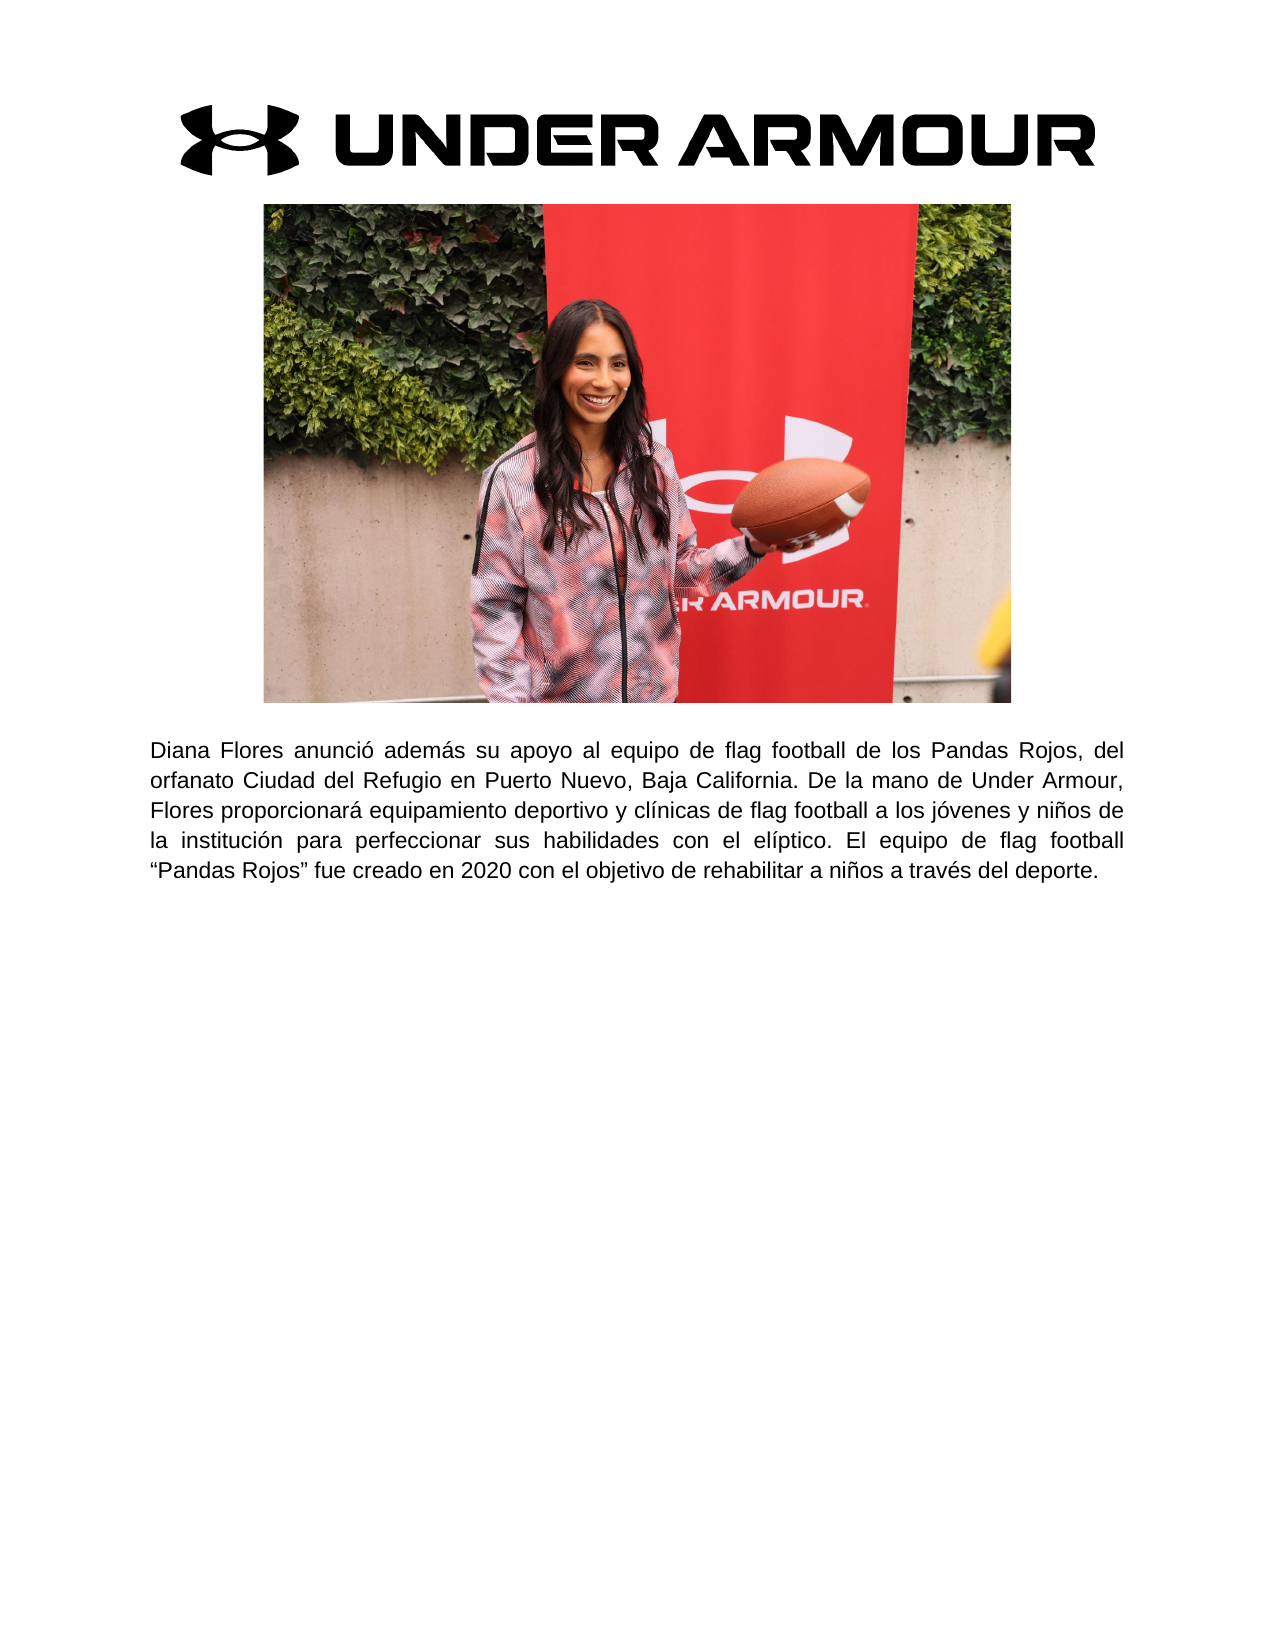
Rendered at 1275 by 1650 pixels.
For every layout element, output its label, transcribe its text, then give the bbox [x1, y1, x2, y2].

picture [150, 75, 1125, 703]
text Diana Flores anunció además su apoyo al equipo de flag football de los Pandas Rojos, del orfanato Ciudad del Refugio en Puerto Nuevo, Baja California. De la mano de Under Armour, Flores proporcionará equipamiento deportivo y clínicas de flag football a los jóvenes y niños de la institución para perfeccionar sus habilidades con el elíptico. El equipo de flag football “Pandas Rojos” fue creado en 2020 con el objetivo de rehabilitar a niños a través del deporte. [150, 737, 1125, 884]
